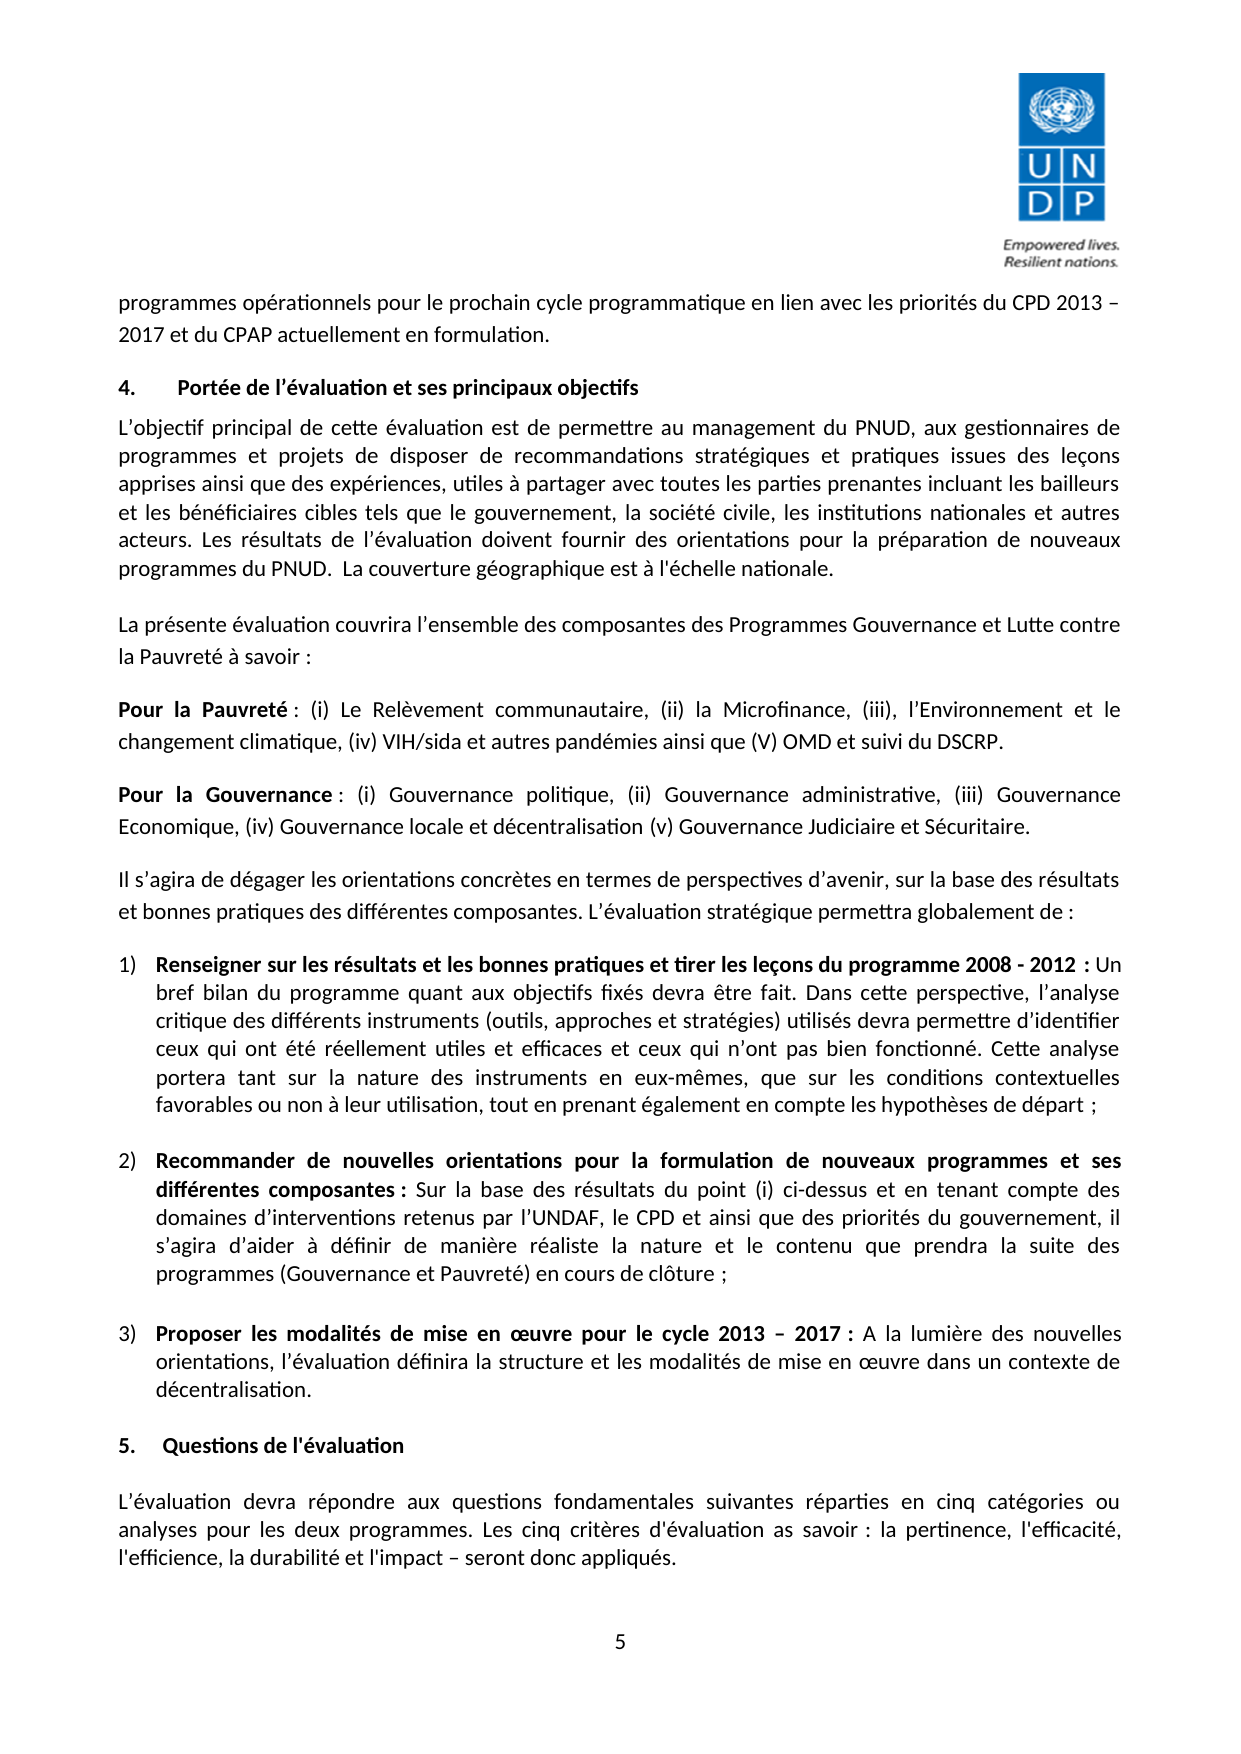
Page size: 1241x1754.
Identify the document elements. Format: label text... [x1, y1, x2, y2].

picture [1003, 73, 1123, 288]
text Pour la Gouvernance : (i) Gouvernance politique, (ii) Gouvernance administrative, (iii) Gouvernance Economique, (iv) Gouvernance locale et décentralisation (v) Gouvernance Judiciaire et Sécuritaire. [118, 780, 1122, 840]
list Questions de l'évaluation [118, 1431, 1122, 1459]
list Portée de l’évaluation et ses principaux objectifs [118, 373, 1122, 401]
text L’objectif principal de cette évaluation est de permettre au management du PNUD, aux gestionnaires de programmes et projets de disposer de recommandations stratégiques et pratiques issues des leçons apprises ainsi que des expériences, utiles à partager avec toutes les parties prenantes incluant les bailleurs et les bénéficiaires cibles tels que le gouvernement, la société civile, les institutions nationales et autres acteurs. Les résultats de l’évaluation doivent fournir des orientations pour la préparation de nouveaux programmes du PNUD. La couverture géographique est à l'échelle nationale. [118, 413, 1122, 582]
text Il s’agira de dégager les orientations concrètes en termes de perspectives d’avenir, sur la base des résultats et bonnes pratiques des différentes composantes. L’évaluation stratégique permettra globalement de : [118, 865, 1122, 926]
list Recommander de nouvelles orientations pour la formulation de nouveaux programmes et ses différentes composantes : Sur la base des résultats du point (i) ci-dessus et en tenant compte des domaines d’interventions retenus par l’UNDAF, le CPD et ainsi que des priorités du gouvernement, il s’agira d’aider à définir de manière réaliste la nature et le contenu que prendra la suite des programmes (Gouvernance et Pauvreté) en cours de clôture ; [118, 1147, 1122, 1287]
text Pour la Pauvreté : (i) Le Relèvement communautaire, (ii) la Microfinance, (iii), l’Environnement et le changement climatique, (iv) VIH/sida et autres pandémies ainsi que (V) OMD et suivi du DSCRP. [118, 695, 1122, 755]
list Proposer les modalités de mise en œuvre pour le cycle 2013 – 2017 : A la lumière des nouvelles orientations, l’évaluation définira la structure et les modalités de mise en œuvre dans un contexte de décentralisation. [118, 1319, 1122, 1403]
text L’évaluation devra répondre aux questions fondamentales suivantes réparties en cinq catégories ou analyses pour les deux programmes. Les cinq critères d'évaluation as savoir : la pertinence, l'efficacité, l'efficience, la durabilité et l'impact – seront donc appliqués. [118, 1487, 1122, 1571]
list Renseigner sur les résultats et les bonnes pratiques et tirer les leçons du programme 2008 - 2012 : Un bref bilan du programme quant aux objectifs fixés devra être fait. Dans cette perspective, l’analyse critique des différents instruments (outils, approches et stratégies) utilisés devra permettre d’identifier ceux qui ont été réellement utiles et efficaces et ceux qui n’ont pas bien fonctionné. Cette analyse portera tant sur la nature des instruments en eux-mêmes, que sur les conditions contextuelles favorables ou non à leur utilisation, tout en prenant également en compte les hypothèses de départ ; [118, 951, 1122, 1119]
text La présente évaluation couvrira l’ensemble des composantes des Programmes Gouvernance et Lutte contre la Pauvreté à savoir : [118, 610, 1122, 670]
